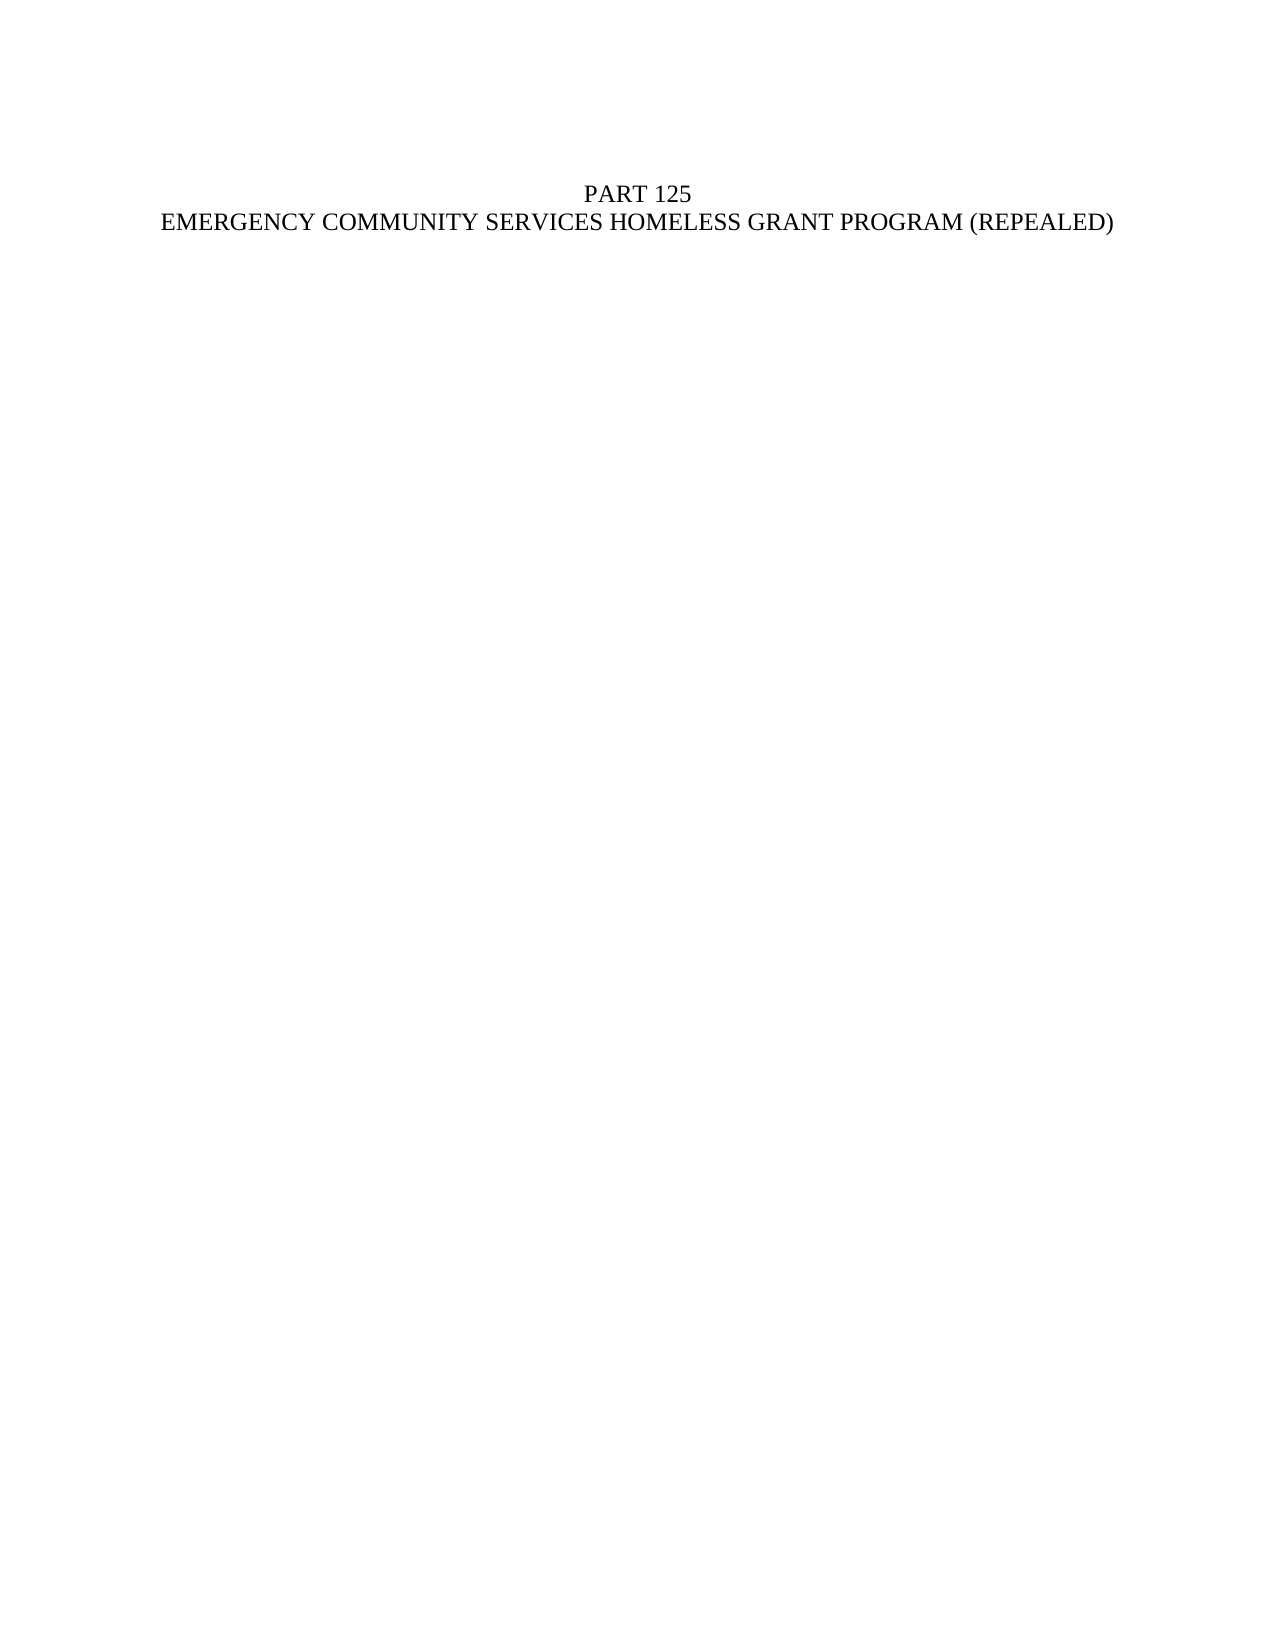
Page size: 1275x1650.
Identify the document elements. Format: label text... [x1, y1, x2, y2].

text EMERGENCY COMMUNITY SERVICES HOMELESS GRANT PROGRAM (REPEALED) [150, 207, 1125, 236]
text PART 125 [150, 179, 1125, 207]
